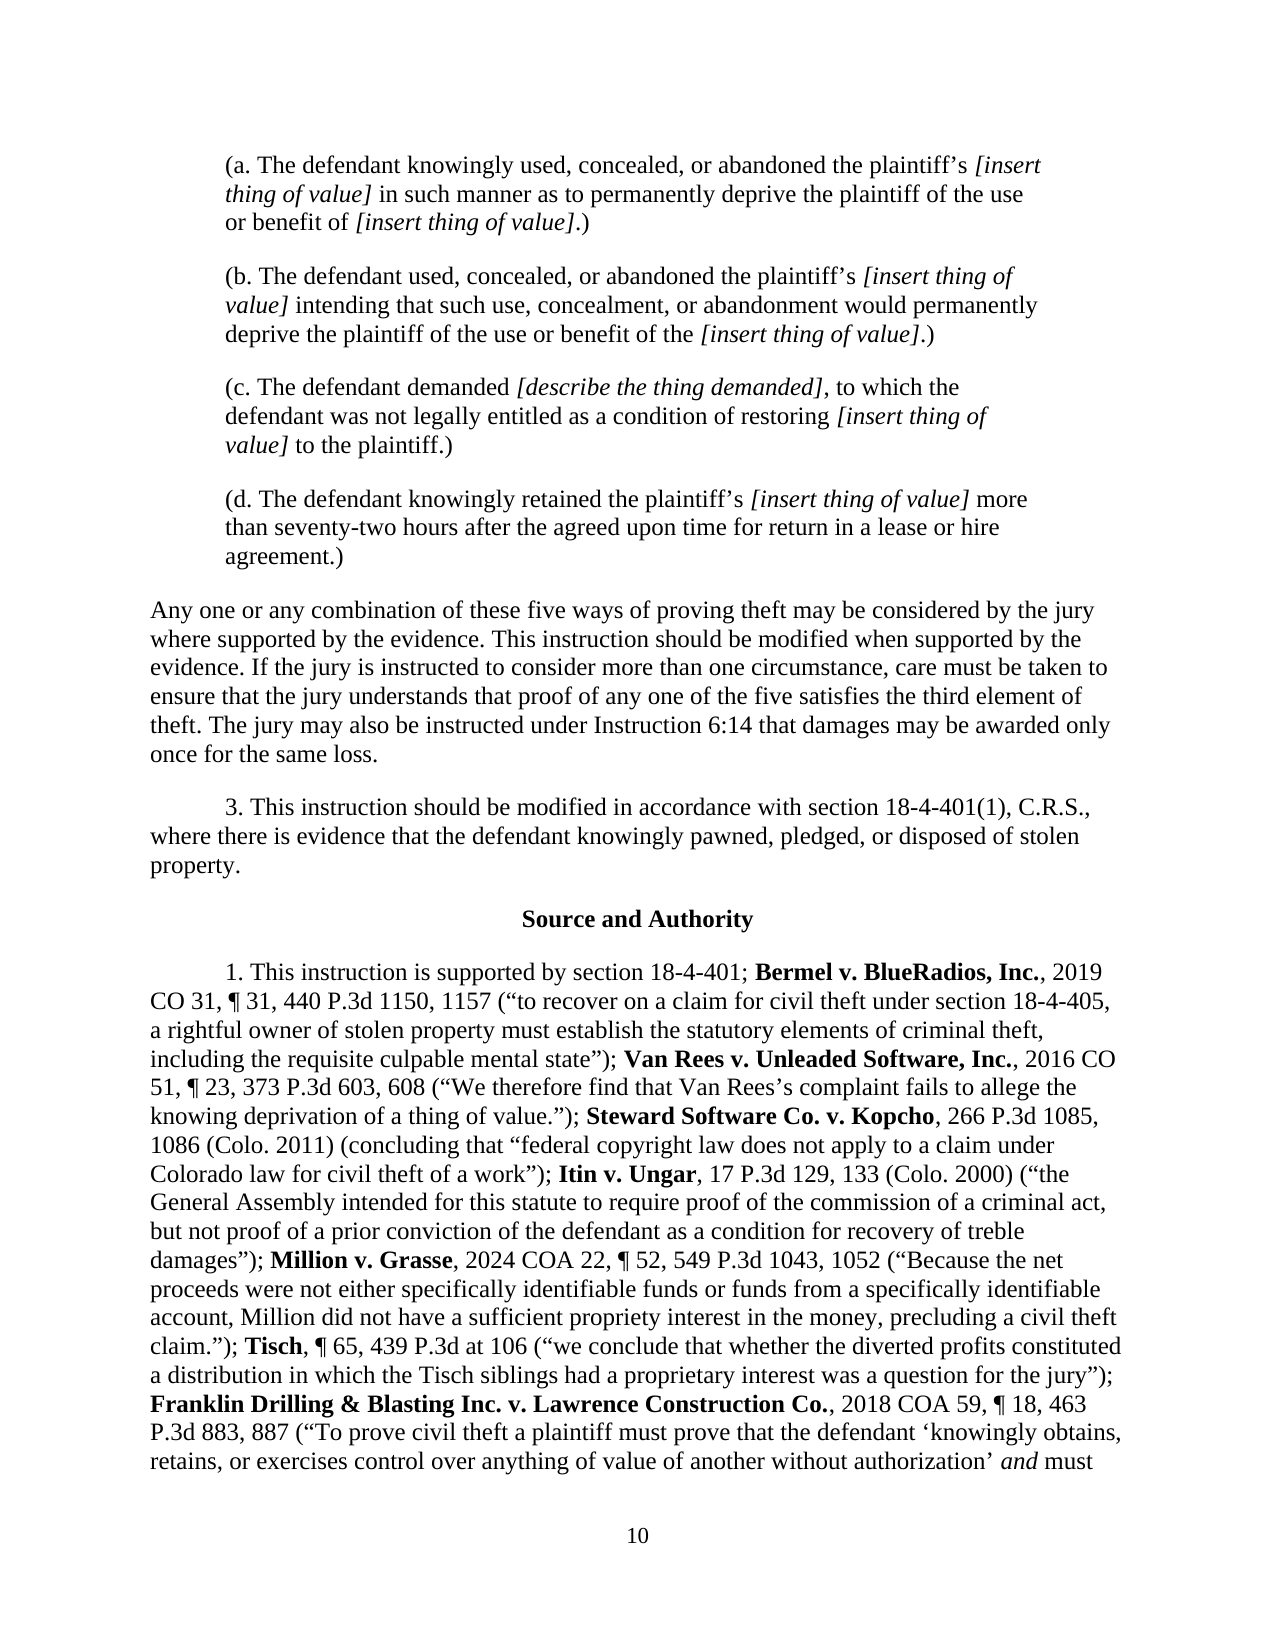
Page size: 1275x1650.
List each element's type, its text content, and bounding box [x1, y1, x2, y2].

text Any one or any combination of these five ways of proving theft may be considered by the jury where supported by the evidence. This instruction should be modified when supported by the evidence. If the jury is instructed to consider more than one circumstance, care must be taken to ensure that the jury understands that proof of any one of the five satisfies the third element of theft. The jury may also be instructed under Instruction 6:14 that damages may be awarded only once for the same loss. [150, 595, 1125, 767]
text (d. The defendant knowingly retained the plaintiff’s [insert thing of value] more than seventy-two hours after the agreed upon time for return in a lease or hire agreement.) [225, 484, 1050, 570]
text Source and Authority [150, 904, 1125, 932]
text (a. The defendant knowingly used, concealed, or abandoned the plaintiff’s [insert thing of value] in such manner as to permanently deprive the plaintiff of the use or benefit of [insert thing of value].) [225, 150, 1050, 236]
text (b. The defendant used, concealed, or abandoned the plaintiff’s [insert thing of value] intending that such use, concealment, or abandonment would permanently deprive the plaintiff of the use or benefit of the [insert thing of value].) [225, 261, 1050, 347]
text (c. The defendant demanded [describe the thing demanded], to which the defendant was not legally entitled as a condition of restoring [insert thing of value] to the plaintiff.) [225, 372, 1050, 459]
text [150, 957, 1125, 1475]
text 3. This instruction should be modified in accordance with section 18-4-401(1), C.R.S., where there is evidence that the defendant knowingly pawned, pledged, or disposed of stolen property. [150, 792, 1125, 879]
